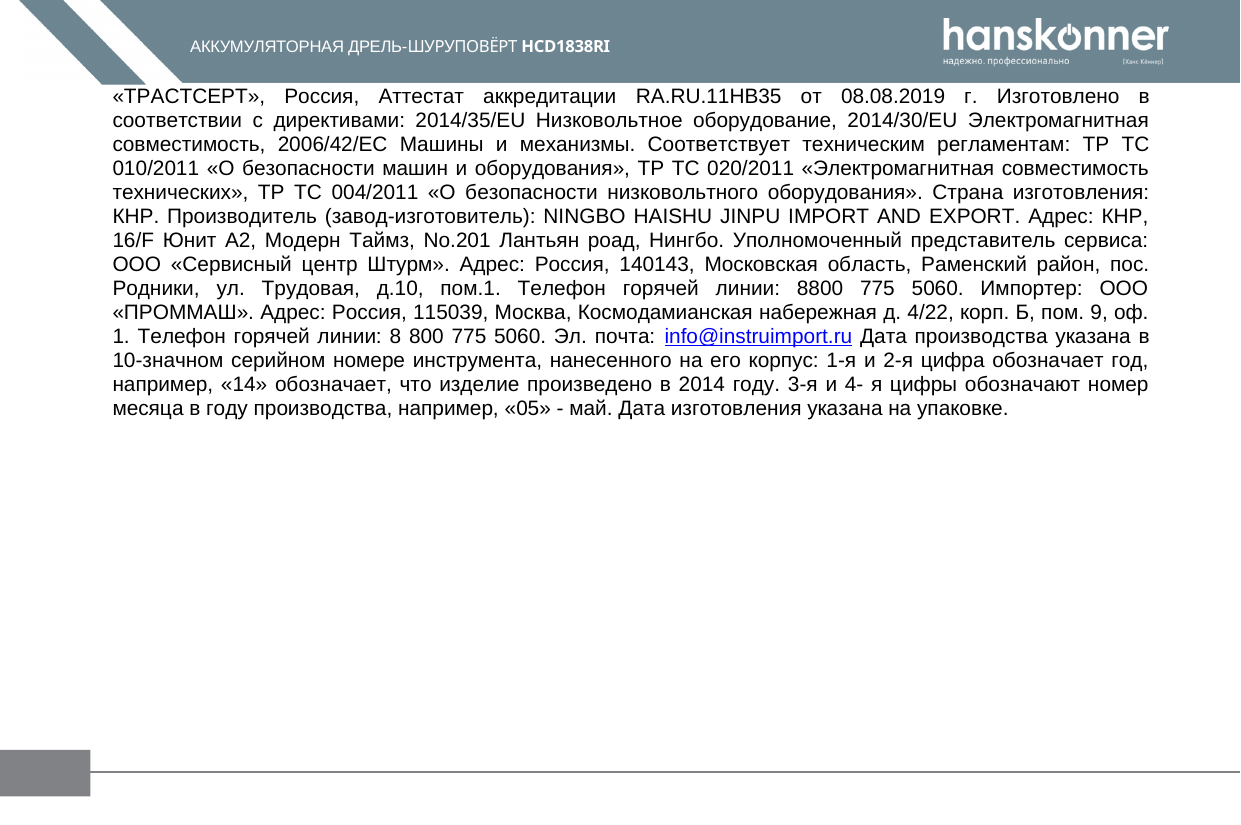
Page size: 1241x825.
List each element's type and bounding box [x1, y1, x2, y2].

picture [18, 0, 1240, 85]
text [112, 26, 1150, 420]
